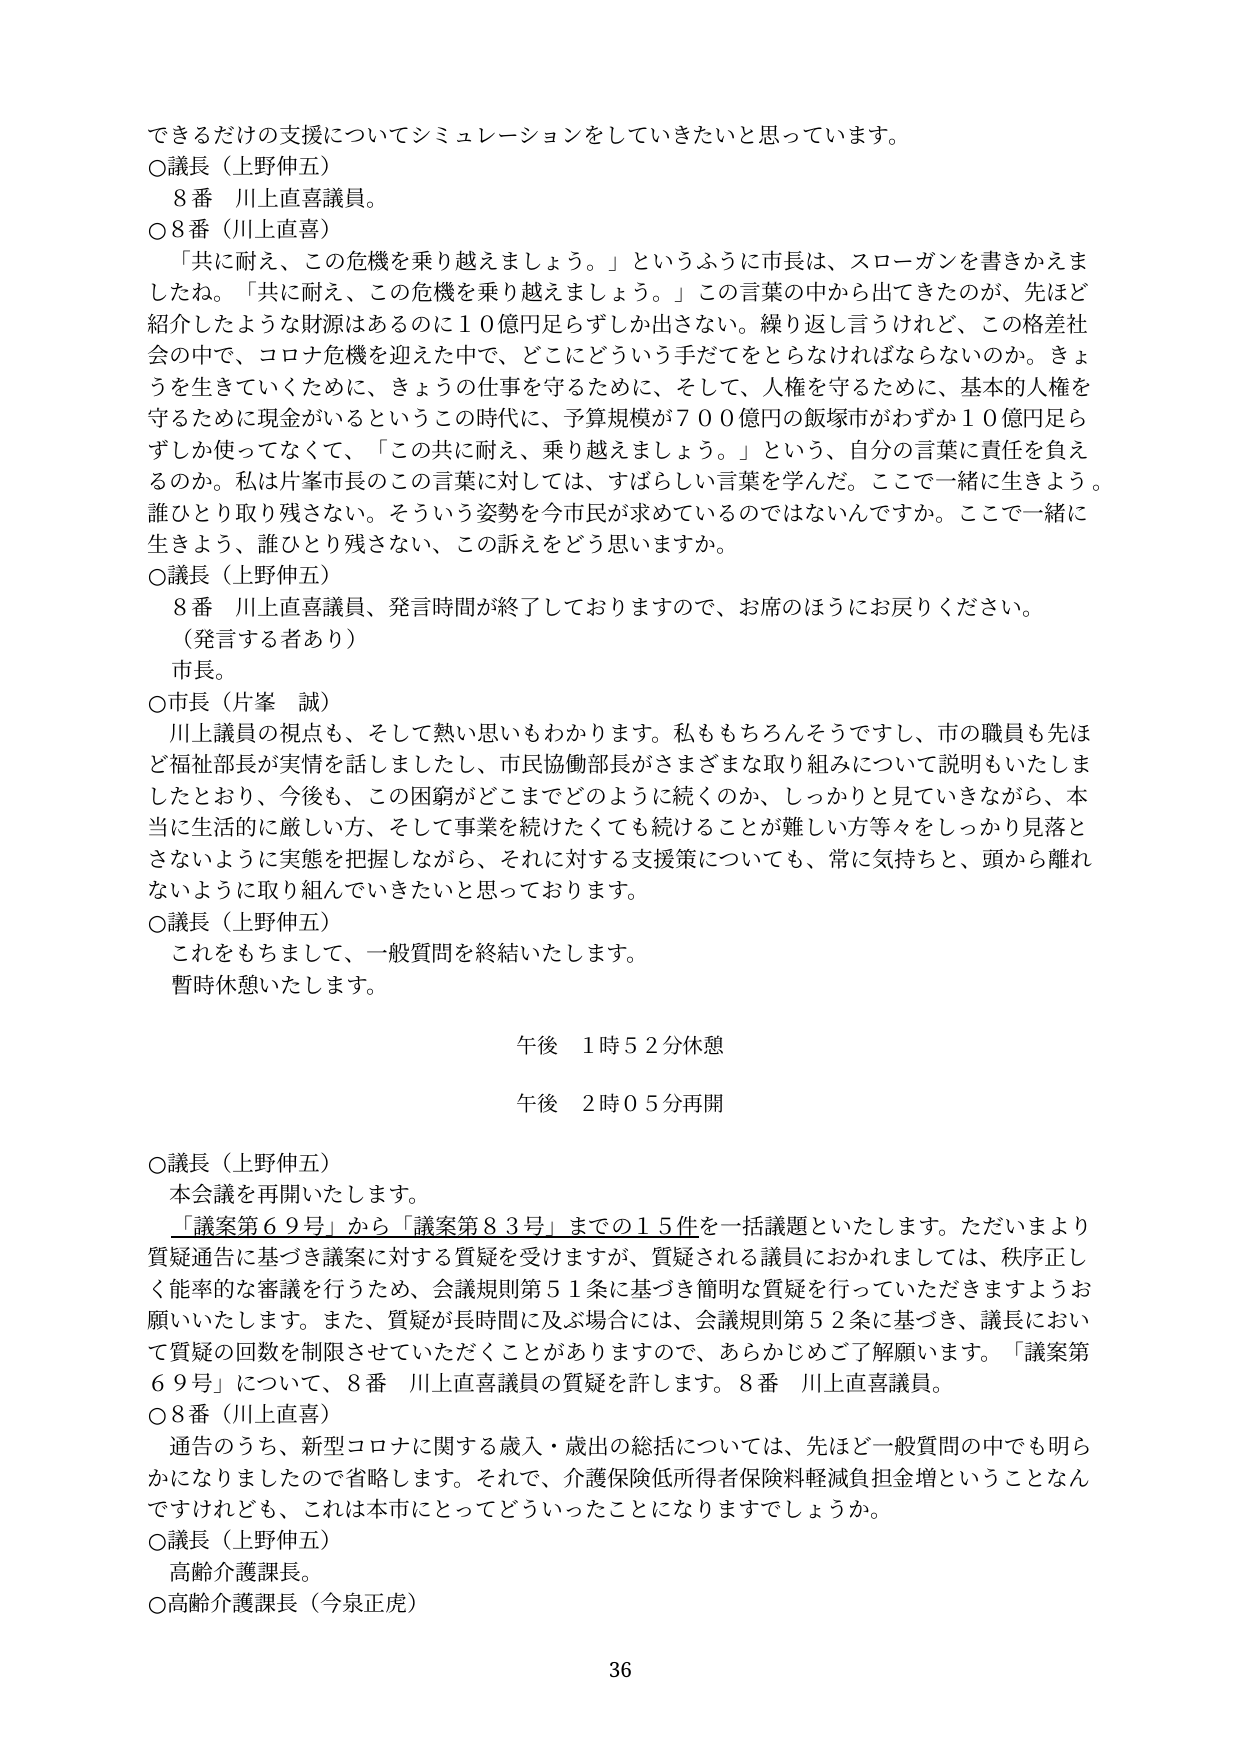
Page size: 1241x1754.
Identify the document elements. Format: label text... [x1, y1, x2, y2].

text 「議案第６９号」から「議案第８３号」までの１５件を一括議題といたします。ただいまより質疑通告に基づき議案に対する質疑を受けますが、質疑される議員におかれましては、秩序正しく能率的な審議を行うため、会議規則第５１条に基づき簡明な質疑を行っていただきますようお願いいたします。また、質疑が長時間に及ぶ場合には、会議規則第５２条に基づき、議長において質疑の回数を制限させていただくことがありますので、あらかじめご了解願います。「議案第６９号」について、８番 川上直喜議員の質疑を許します。８番 川上直喜議員。 [148, 1209, 1092, 1398]
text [148, 118, 1092, 149]
text ○議長（上野伸五） [148, 559, 1092, 590]
text 暫時休憩いたします。 [148, 968, 1092, 999]
text 午後 １時５２分休憩 [148, 1029, 1092, 1059]
text 本会議を再開いたします。 [148, 1177, 1092, 1209]
text ○８番（川上直喜） [148, 1398, 1092, 1429]
text ８番 川上直喜議員、発言時間が終了しておりますので、お席のほうにお戻りください。 [148, 590, 1092, 622]
text 通告のうち、新型コロナに関する歳入・歳出の総括については、先ほど一般質問の中でも明らかになりましたので省略します。それで、介護保険低所得者保険料軽減負担金増ということなんですけれども、これは本市にとってどういったことになりますでしょうか。 [148, 1429, 1092, 1524]
text 市長。 [148, 653, 1092, 685]
text ○議長（上野伸五） [148, 905, 1092, 937]
text ８番 川上直喜議員。 [148, 181, 1092, 213]
text これをもちまして、一般質問を終結いたします。 [148, 937, 1092, 968]
text ○市長（片峯 誠） [148, 685, 1092, 716]
text ○議長（上野伸五） [148, 1524, 1092, 1555]
text （発言する者あり） [148, 622, 1092, 653]
text 高齢介護課長。 [148, 1555, 1092, 1587]
text ○議長（上野伸五） [148, 1146, 1092, 1177]
text 川上議員の視点も、そして熱い思いもわかります。私ももちろんそうですし、市の職員も先ほど福祉部長が実情を話しましたし、市民協働部長がさまざまな取り組みについて説明もいたしましたとおり、今後も、この困窮がどこまでどのように続くのか、しっかりと見ていきながら、本当に生活的に厳しい方、そして事業を続けたくても続けることが難しい方等々をしっかり見落とさないように実態を把握しながら、それに対する支援策についても、常に気持ちと、頭から離れないように取り組んでいきたいと思っております。 [148, 716, 1092, 905]
text ○議長（上野伸五） [148, 149, 1092, 181]
text ○高齢介護課長（今泉正虎） [148, 1587, 1092, 1618]
text 午後 ２時０５分再開 [148, 1088, 1092, 1117]
text ○８番（川上直喜） [148, 213, 1092, 244]
text 「共に耐え、この危機を乗り越えましょう。」というふうに市長は、スローガンを書きかえましたね。「共に耐え、この危機を乗り越えましょう。」この言葉の中から出てきたのが、先ほど紹介したような財源はあるのに１０億円足らずしか出さない。繰り返し言うけれど、この格差社会の中で、コロナ危機を迎えた中で、どこにどういう手だてをとらなければならないのか。きょうを生きていくために、きょうの仕事を守るために、そして、人権を守るために、基本的人権を守るために現金がいるというこの時代に、予算規模が７００億円の飯塚市がわずか１０億円足らずしか使ってなくて、「この共に耐え、乗り越えましょう。」という、自分の言葉に責任を負えるのか。私は片峯市長のこの言葉に対しては、すばらしい言葉を学んだ。ここで一緒に生きよう。誰ひとり取り残さない。そういう姿勢を今市民が求めているのではないんですか。ここで一緒に生きよう、誰ひとり残さない、この訴えをどう思いますか。 [148, 244, 1092, 559]
